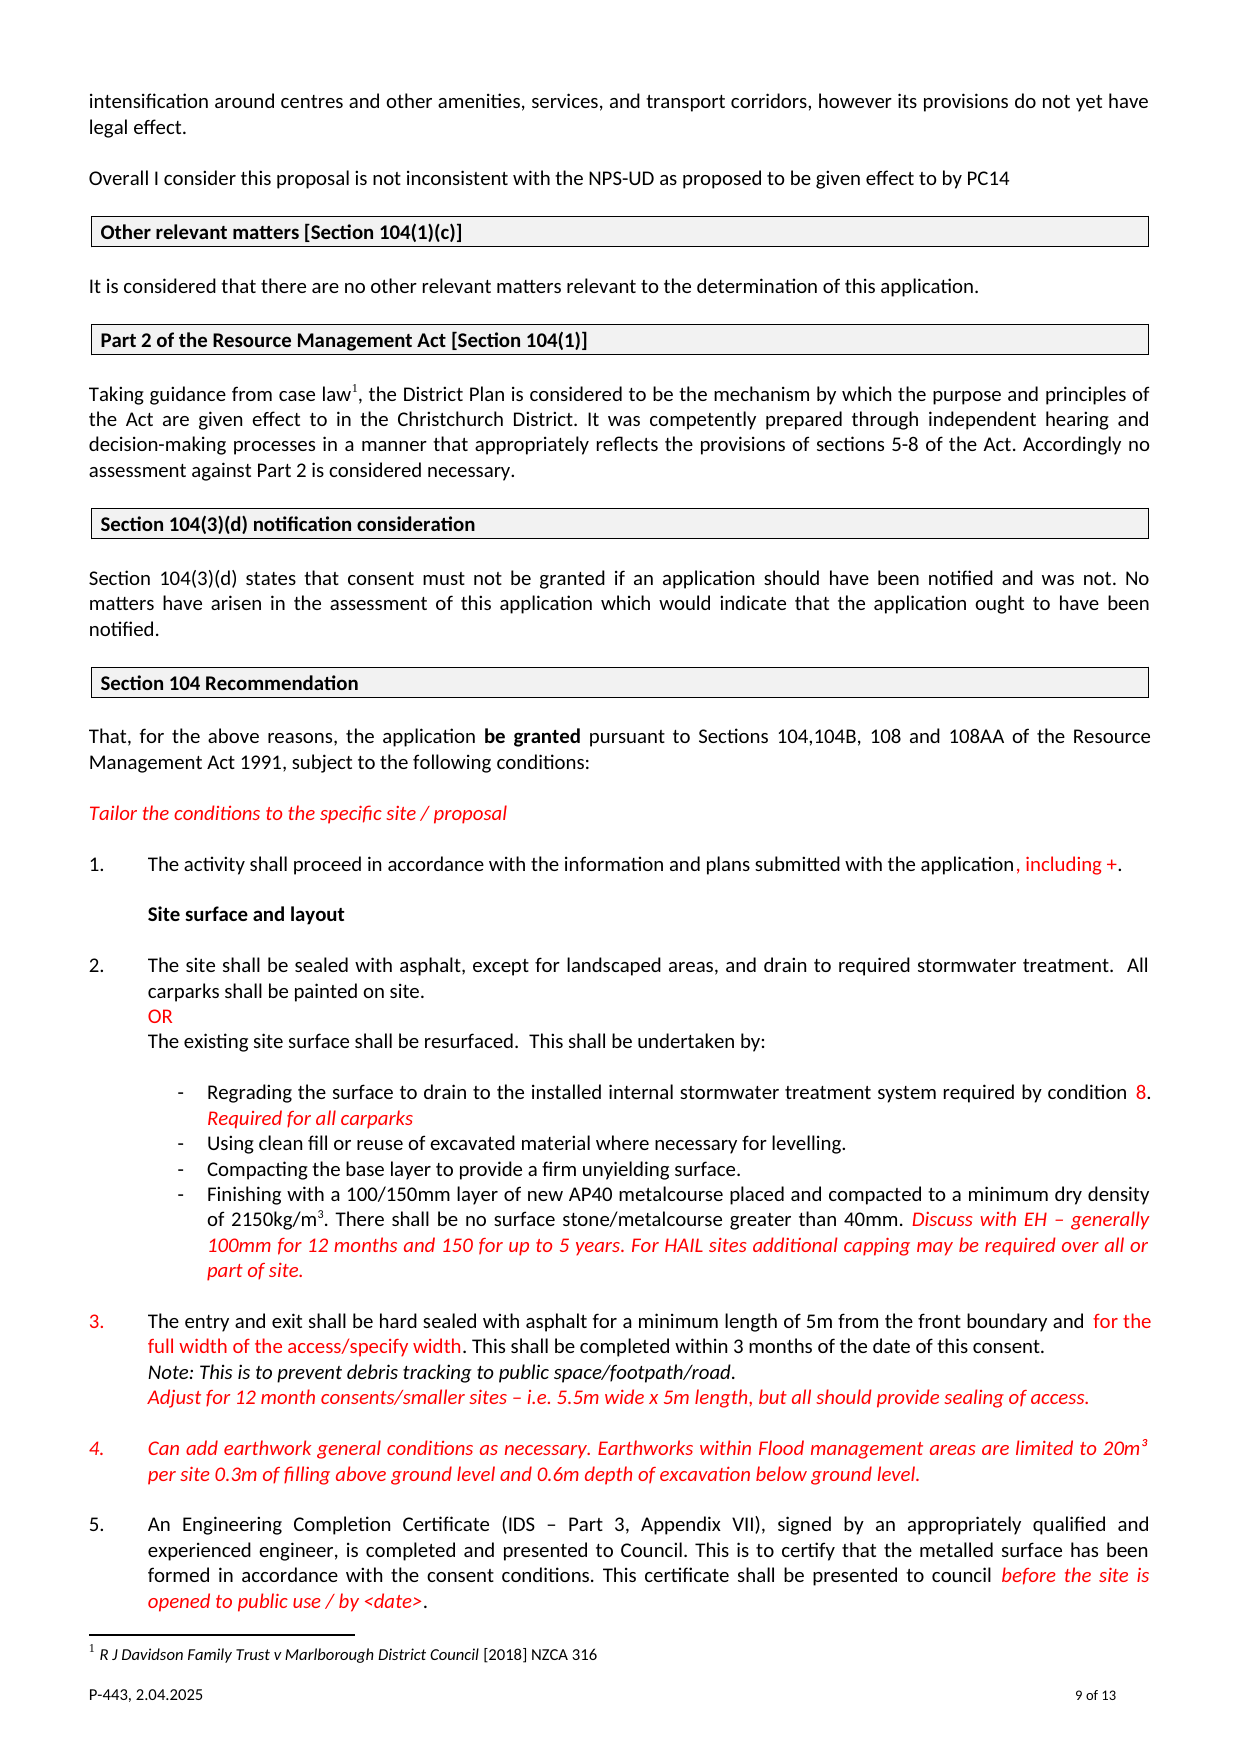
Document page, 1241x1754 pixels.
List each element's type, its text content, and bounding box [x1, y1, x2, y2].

text Tailor the conditions to the specific site / proposal [89, 800, 1152, 825]
subtitle Other relevant matters [Section 104(1)(c)] [92, 217, 1148, 246]
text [89, 89, 1152, 139]
list An Engineering Completion Certificate (IDS – Part 3, Appendix VII), signed by an appropriately qualified and experienced engineer, is completed and presented to Council. This is to certify that the metalled surface has been formed in accordance with the consent conditions. This certificate shall be presented to council before the site is opened to public use / by <date>. [89, 1512, 1152, 1613]
text - Regrading the surface to drain to the installed internal stormwater treatment system required by condition 8. Required for all carparks [177, 1079, 1152, 1130]
text It is considered that there are no other relevant matters relevant to the determination of this application. [89, 273, 1152, 298]
list The activity shall proceed in accordance with the information and plans submitted with the application, including +. [89, 851, 1152, 876]
subtitle Section 104 Recommendation [92, 668, 1148, 697]
text - Using clean fill or reuse of excavated material where necessary for levelling. [177, 1130, 1152, 1156]
subtitle Part 2 of the Resource Management Act [Section 104(1)] [92, 325, 1148, 354]
subtitle Section 104(3)(d) notification consideration [92, 509, 1148, 538]
text - Compacting the base layer to provide a firm unyielding surface. [177, 1156, 1152, 1181]
text That, for the above reasons, the application be granted pursuant to Sections 104,104B, 108 and 108AA of the Resource Management Act 1991, subject to the following conditions: [89, 724, 1152, 774]
text OR [89, 1003, 1152, 1029]
text The existing site surface shall be resurfaced. This shall be undertaken by: [148, 1029, 1152, 1054]
list Can add earthwork general conditions as necessary. Earthworks within Flood management areas are limited to 20m³ per site 0.3m of filling above ground level and 0.6m depth of excavation below ground level. [89, 1435, 1152, 1486]
list The entry and exit shall be hard sealed with asphalt for a minimum length of 5m from the front boundary and for the full width of the access/specify width. This shall be completed within 3 months of the date of this consent. [89, 1308, 1152, 1359]
text Section 104(3)(d) states that consent must not be granted if an application should have been notified and was not. No matters have arisen in the assessment of this application which would indicate that the application ought to have been notified. [89, 565, 1152, 641]
text Note: This is to prevent debris tracking to public space/footpath/road. [89, 1359, 1152, 1384]
text Adjust for 12 month consents/smaller sites – i.e. 5.5m wide x 5m length, but all should provide sealing of access. [148, 1384, 1152, 1410]
list The site shall be sealed with asphalt, except for landscaped areas, and drain to required stormwater treatment. All carparks shall be painted on site. [89, 952, 1152, 1003]
text Overall I consider this proposal is not inconsistent with the NPS-UD as proposed to be given effect to by PC14 [89, 165, 1152, 190]
text Site surface and layout [148, 902, 1152, 927]
text - Finishing with a 100/150mm layer of new AP40 metalcourse placed and compacted to a minimum dry density of 2150kg/m3. There shall be no surface stone/metalcourse greater than 40mm. Discuss with EH – generally 100mm for 12 months and 150 for up to 5 years. For HAIL sites additional capping may be required over all or part of site. [177, 1181, 1152, 1283]
text Taking guidance from case law, the District Plan is considered to be the mechanism by which the purpose and principles of the Act are given effect to in the Christchurch District. It was competently prepared through independent hearing and decision-making processes in a manner that appropriately reflects the provisions of sections 5-8 of the Act. Accordingly no assessment against Part 2 is considered necessary. [89, 381, 1152, 482]
